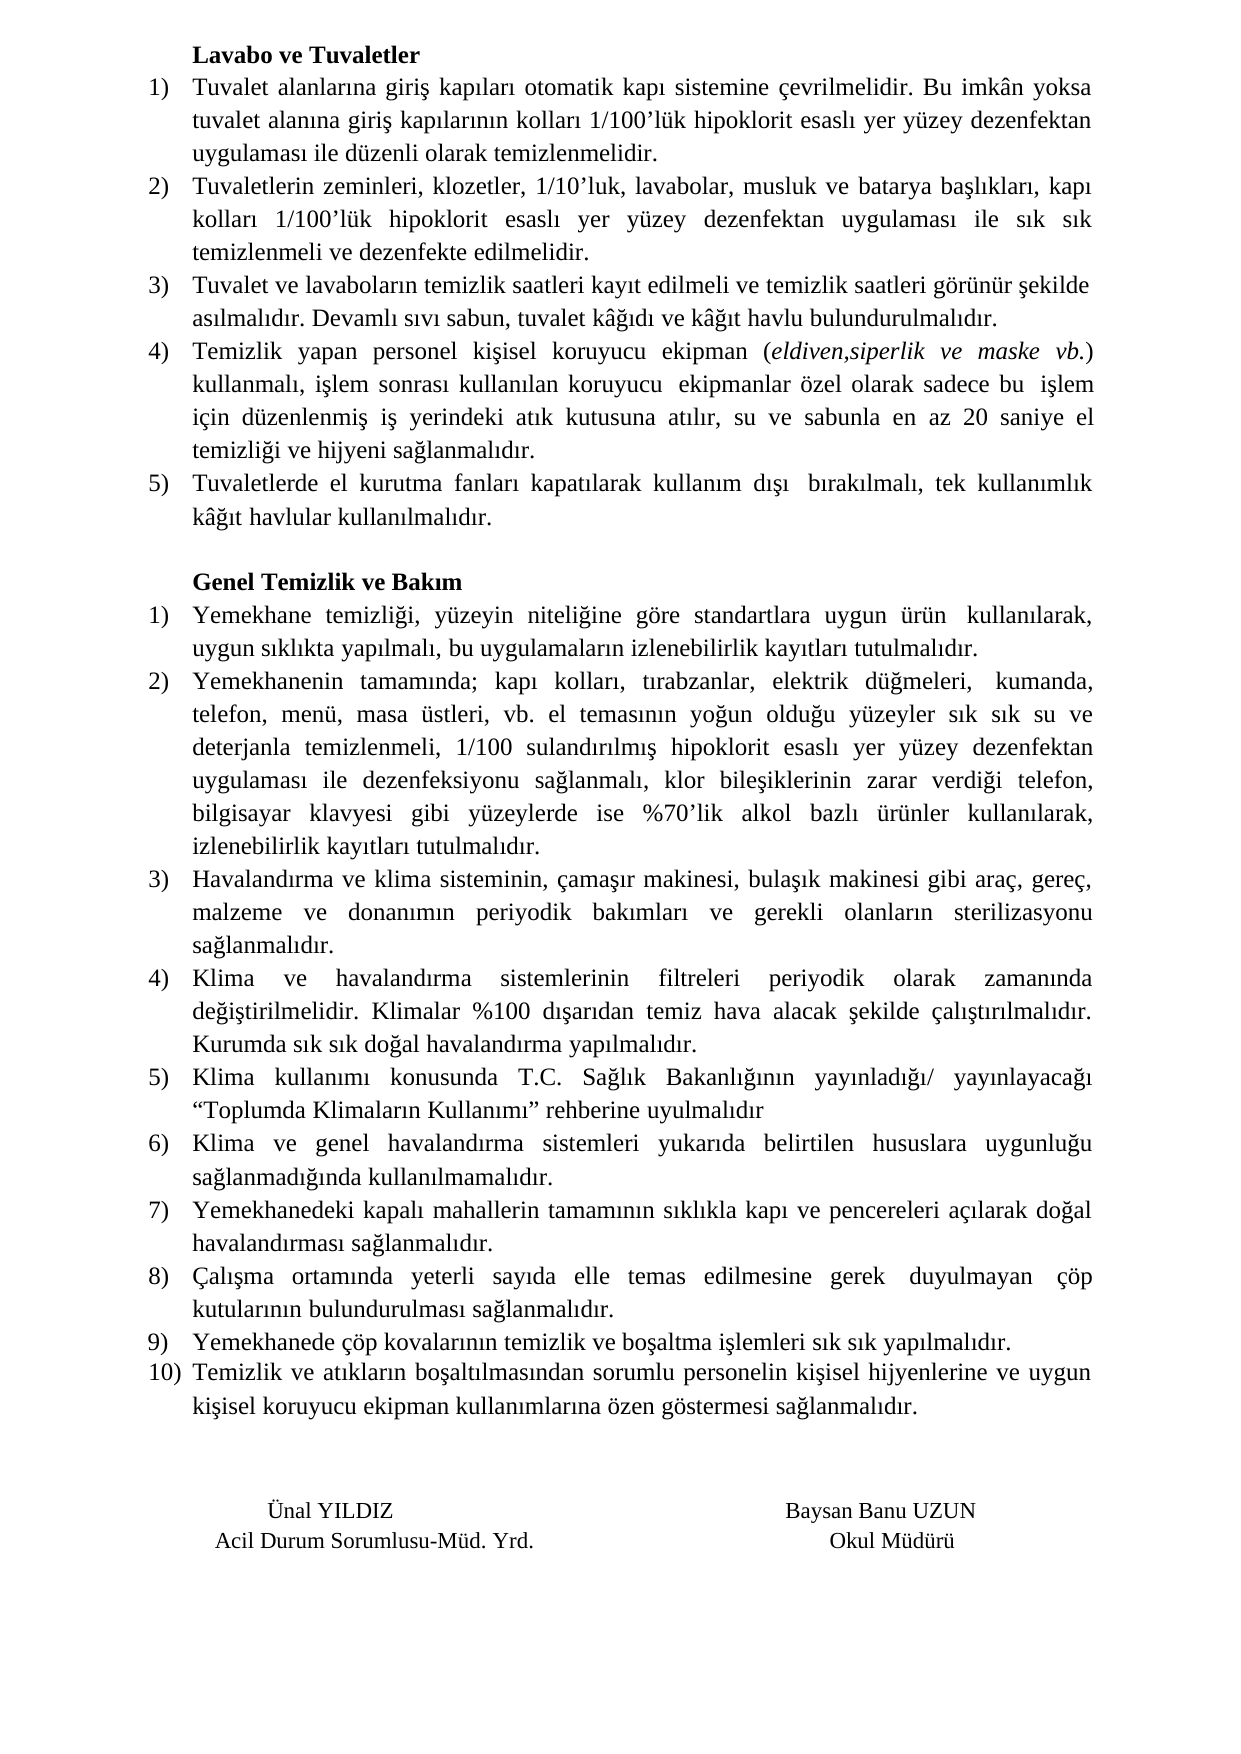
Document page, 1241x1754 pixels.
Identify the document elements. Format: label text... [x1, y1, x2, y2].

list Tuvalet ve lavaboların temizlik saatleri kayıt edilmeli ve temizlik saatleri görünür şekilde asılmalıdır. Devamlı sıvı sabun, tuvalet kâğıdı ve kâğıt havlu bulundurulmalıdır. [148, 270, 1091, 332]
list Yemekhanenin tamamında; kapı kolları, tırabzanlar, elektrik düğmeleri, kumanda, telefon, menü, masa üstleri, vb. el temasının yoğun olduğu yüzeyler sık sık su ve deterjanla temizlenmeli, 1/100 sulandırılmış hipoklorit esaslı yer yüzey dezenfektan uygulaması ile dezenfeksiyonu sağlanmalı, klor bileşiklerinin zarar verdiği telefon, bilgisayar klavyesi gibi yüzeylerde ise %70’lik alkol bazlı ürünler kullanılarak, izlenebilirlik kayıtları tutulmalıdır. [148, 666, 1094, 860]
list Temizlik ve atıkların boşaltılmasından sorumlu personelin kişisel hijyenlerine ve uygun kişisel koruyucu ekipman kullanımlarına özen göstermesi sağlanmalıdır. [148, 1357, 1093, 1419]
subtitle Genel Temizlik ve Bakım [192, 567, 1180, 596]
list Klima kullanımı konusunda T.C. Sağlık Bakanlığının yayınladığı/ yayınlayacağı “Toplumda Klimaların Kullanımı” rehberine uyulmalıdır [148, 1062, 1093, 1124]
list Yemekhanede çöp kovalarının temizlik ve boşaltma işlemleri sık sık yapılmalıdır. [147, 1328, 1180, 1356]
subtitle Lavabo ve Tuvaletler [192, 40, 1180, 69]
text Acil Durum Sorumlusu-Müd. Yrd. Okul Müdürü [214, 1527, 1180, 1553]
text Ünal YILDIZ Baysan Banu UZUN [106, 1497, 1137, 1523]
list Klima ve havalandırma sistemlerinin filtreleri periyodik olarak zamanında değiştirilmelidir. Klimalar %100 dışarıdan temiz hava alacak şekilde çalıştırılmalıdır. Kurumda sık sık doğal havalandırma yapılmalıdır. [148, 963, 1093, 1058]
list Yemekhane temizliği, yüzeyin niteliğine göre standartlara uygun ürün kullanılarak, uygun sıklıkta yapılmalı, bu uygulamaların izlenebilirlik kayıtları tutulmalıdır. [148, 600, 1092, 662]
list Yemekhanedeki kapalı mahallerin tamamının sıklıkla kapı ve pencereleri açılarak doğal havalandırması sağlanmalıdır. [148, 1195, 1092, 1257]
list Klima ve genel havalandırma sistemleri yukarıda belirtilen hususlara uygunluğu sağlanmadığında kullanılmamalıdır. [148, 1128, 1093, 1191]
list Tuvaletlerin zeminleri, klozetler, 1/10’luk, lavabolar, musluk ve batarya başlıkları, kapı kolları 1/100’lük hipoklorit esaslı yer yüzey dezenfektan uygulaması ile sık sık temizlenmeli ve dezenfekte edilmelidir. [148, 171, 1092, 266]
list Tuvalet alanlarına giriş kapıları otomatik kapı sistemine çevrilmelidir. Bu imkân yoksa tuvalet alanına giriş kapılarının kolları 1/100’lük hipoklorit esaslı yer yüzey dezenfektan uygulaması ile düzenli olarak temizlenmelidir. [148, 72, 1092, 167]
list Temizlik yapan personel kişisel koruyucu ekipman (eldiven,siperlik ve maske vb.) kullanmalı, işlem sonrası kullanılan koruyucu ekipmanlar özel olarak sadece bu işlem için düzenlenmiş iş yerindeki atık kutusuna atılır, su ve sabunla en az 20 saniye el temizliği ve hijyeni sağlanmalıdır. [148, 336, 1094, 464]
list Tuvaletlerde el kurutma fanları kapatılarak kullanım dışı bırakılmalı, tek kullanımlık kâğıt havlular kullanılmalıdır. [148, 468, 1093, 531]
list Çalışma ortamında yeterli sayıda elle temas edilmesine gerek duyulmayan çöp kutularının bulundurulması sağlanmalıdır. [148, 1261, 1093, 1323]
list Havalandırma ve klima sisteminin, çamaşır makinesi, bulaşık makinesi gibi araç, gereç, malzeme ve donanımın periyodik bakımları ve gerekli olanların sterilizasyonu sağlanmalıdır. [148, 864, 1093, 959]
